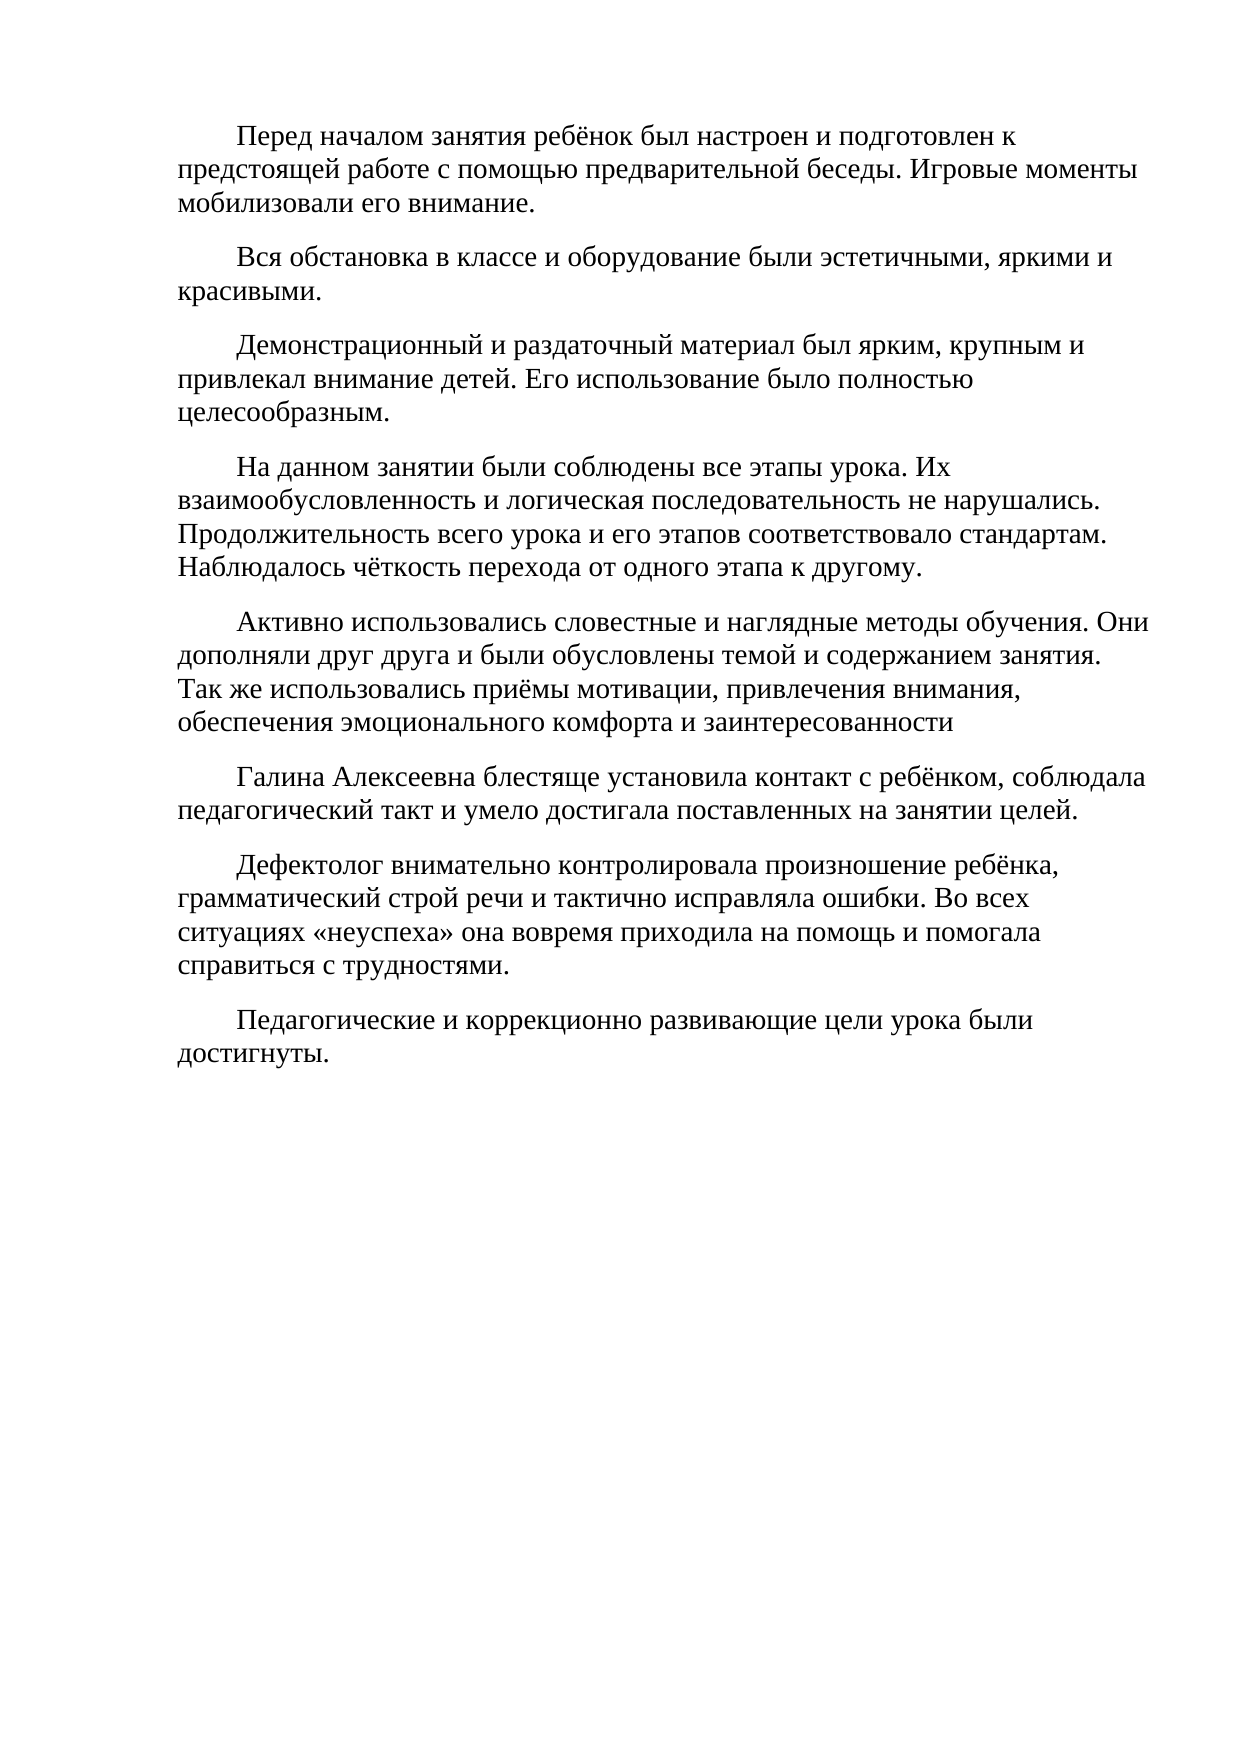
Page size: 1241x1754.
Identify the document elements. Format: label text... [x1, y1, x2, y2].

text Демонстрационный и раздаточный материал был ярким, крупным и привлекал внимание детей. Его использование было полностью целесообразным. [177, 327, 1152, 428]
text На данном занятии были соблюдены все этапы урока. Их взаимообусловленность и логическая последовательность не нарушались. Продолжительность всего урока и его этапов соответствовало стандартам. Наблюдалось чёткость перехода от одного этапа к другому. [177, 449, 1152, 583]
text Вся обстановка в классе и оборудование были эстетичными, яркими и красивыми. [177, 239, 1152, 307]
text Педагогические и коррекционно развивающие цели урока были достигнуты. [177, 1002, 1152, 1069]
text Галина Алексеевна блестяще установила контакт с ребёнком, соблюдала педагогический такт и умело достигала поставленных на занятии целей. [177, 759, 1152, 826]
text Дефектолог внимательно контролировала произношение ребёнка, грамматический строй речи и тактично исправляла ошибки. Во всех ситуациях «неуспеха» она вовремя приходила на помощь и помогала справиться с трудностями. [177, 847, 1152, 981]
text Перед началом занятия ребёнок был настроен и подготовлен к предстоящей работе с помощью предварительной беседы. Игровые моменты мобилизовали его внимание. [177, 118, 1152, 219]
text Активно использовались словестные и наглядные методы обучения. Они дополняли друг друга и были обусловлены темой и содержанием занятия. Так же использовались приёмы мотивации, привлечения внимания, обеспечения эмоционального комфорта и заинтересованности [177, 604, 1152, 738]
